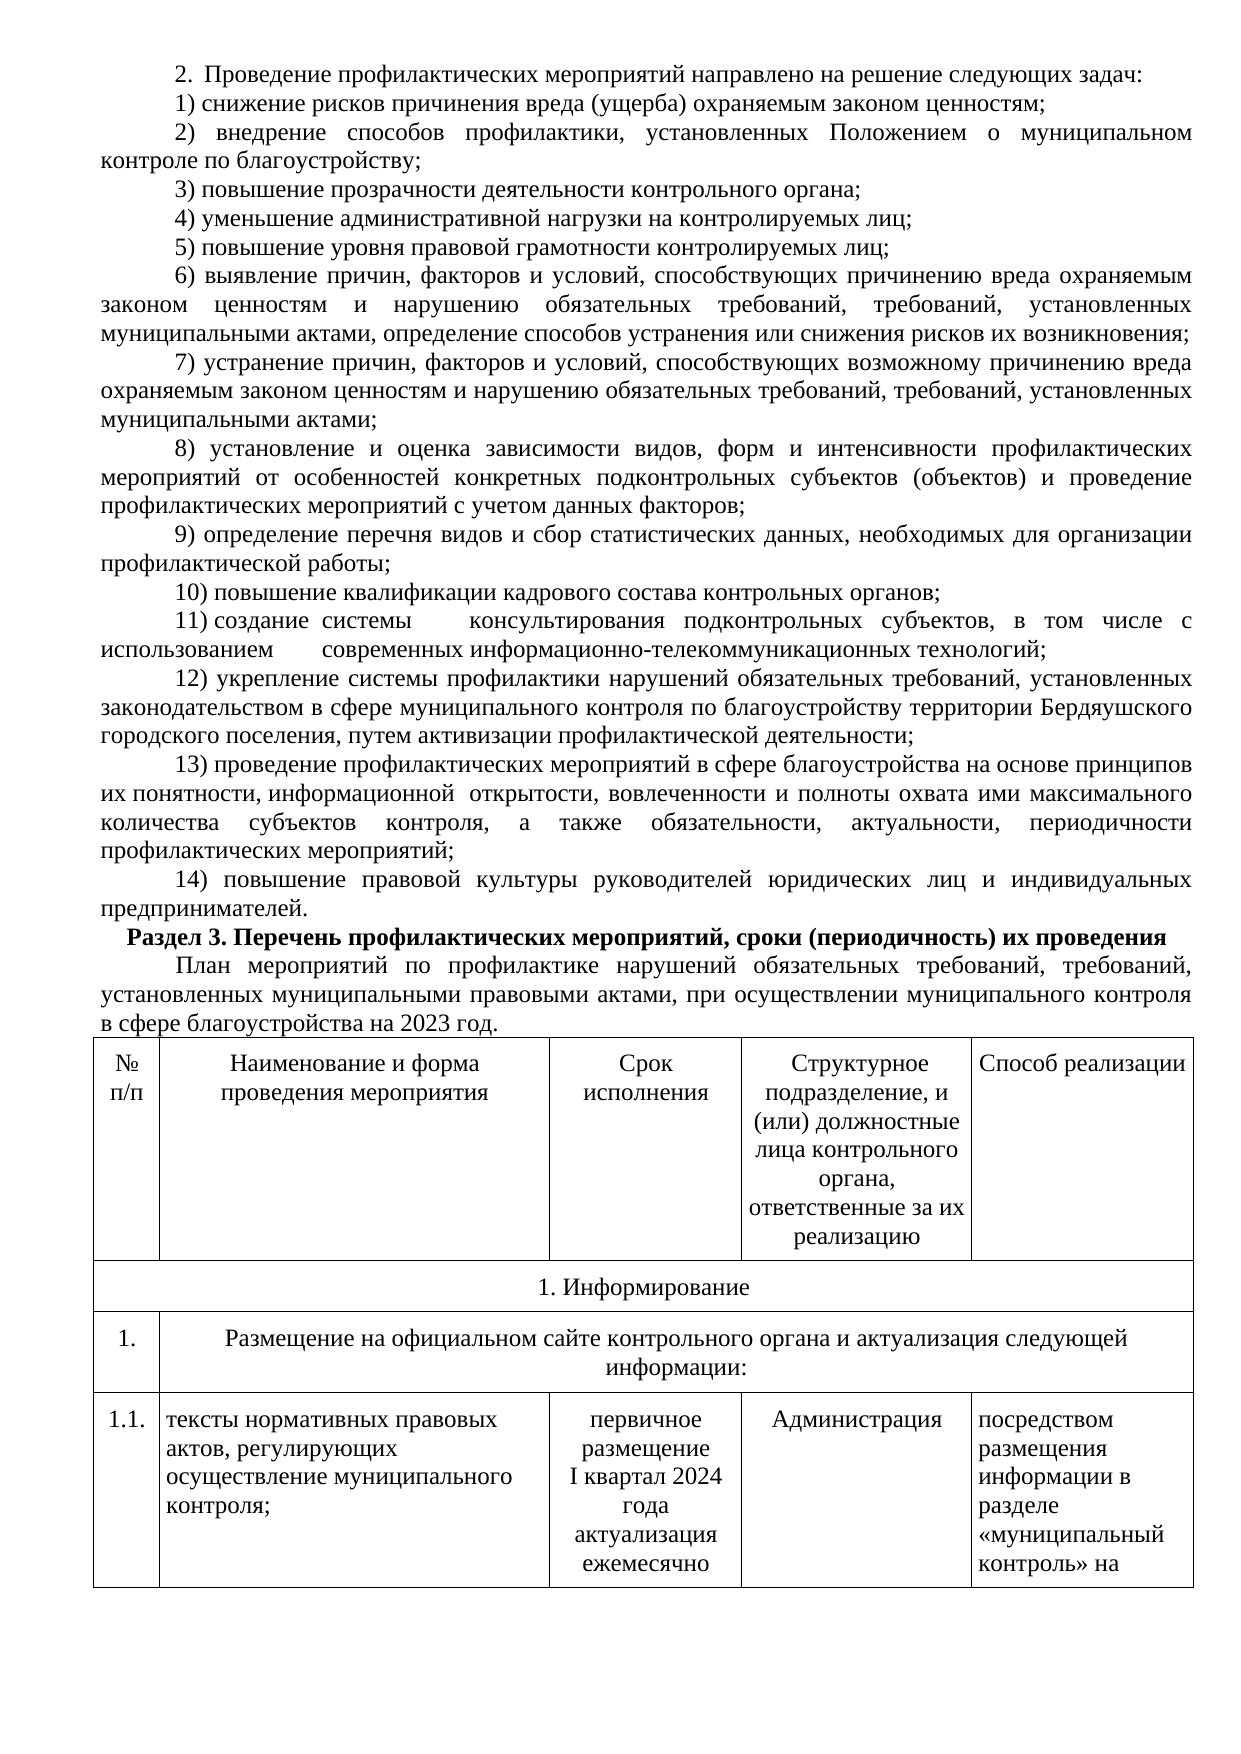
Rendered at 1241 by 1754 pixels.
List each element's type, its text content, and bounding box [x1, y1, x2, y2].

text 9) определение перечня видов и сбор статистических данных, необходимых для организации профилактической работы; [100, 519, 1193, 577]
table_cell первичное размещение I квартал 2024 года актуализация ежемесячно [550, 1393, 741, 1587]
text 4) уменьшение административной нагрузки на контролируемых лиц; [100, 203, 1193, 232]
text 2) внедрение способов профилактики, установленных Положением о муниципальном контроле по благоустройству; [100, 117, 1193, 174]
table_header № п/п [94, 1038, 159, 1260]
text 7) устранение причин, факторов и условий, способствующих возможному причинению вреда охраняемым законом ценностям и нарушению обязательных требований, требований, установленных муниципальными актами; [100, 347, 1193, 433]
text 1) снижение рисков причинения вреда (ущерба) охраняемым законом ценностям; [100, 88, 1193, 117]
text План мероприятий по профилактике нарушений обязательных требований, требований, установленных муниципальными правовыми актами, при осуществлении муниципального контроля в сфере благоустройства на 2023 год. [100, 950, 1193, 1037]
text 11) создание системы консультирования подконтрольных субъектов, в том числе с использованием современных информационно-телекоммуникационных технологий; [100, 605, 1193, 663]
table_cell Администрация [742, 1393, 971, 1587]
text 12) укрепление системы профилактики нарушений обязательных требований, установленных законодательством в сфере муниципального контроля по благоустройству территории Бердяушского городского поселения, путем активизации профилактической деятельности; [100, 663, 1193, 749]
table_cell 1. [94, 1312, 159, 1392]
text 10) повышение квалификации кадрового состава контрольных органов; [100, 577, 1193, 605]
table_header Способ реализации [972, 1038, 1193, 1260]
table_cell 1. Информирование [94, 1261, 1193, 1311]
table_cell Размещение на официальном сайте контрольного органа и актуализация следующей информации: [160, 1312, 1193, 1392]
text 13) проведение профилактических мероприятий в сфере благоустройства на основе принципов их понятности, информационной открытости, вовлеченности и полноты охвата ими максимального количества субъектов контроля, а также обязательности, актуальности, периодичности профилактических мероприятий; [100, 749, 1193, 864]
text 6) выявление причин, факторов и условий, способствующих причинению вреда охраняемым законом ценностям и нарушению обязательных требований, требований, установленных муниципальными актами, определение способов устранения или снижения рисков их возникновения; [100, 260, 1193, 347]
table_header Срок исполнения [550, 1038, 741, 1260]
text 14) повышение правовой культуры руководителей юридических лиц и индивидуальных предпринимателей. [100, 864, 1193, 922]
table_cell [972, 1393, 1193, 1587]
text 5) повышение уровня правовой грамотности контролируемых лиц; [100, 232, 1193, 260]
table_cell тексты нормативных правовых актов, регулирующих осуществление муниципального контроля; [160, 1393, 549, 1587]
text 3) повышение прозрачности деятельности контрольного органа; [100, 174, 1193, 203]
text 8) установление и оценка зависимости видов, форм и интенсивности профилактических мероприятий от особенностей конкретных подконтрольных субъектов (объектов) и проведение профилактических мероприятий с учетом данных факторов; [100, 433, 1193, 519]
table_header Структурное подразделение, и (или) должностные лица контрольного органа, ответственные за их реализацию [742, 1038, 971, 1260]
list Проведение профилактических мероприятий направлено на решение следующих задач: [100, 59, 1193, 88]
table_cell 1.1. [94, 1393, 159, 1587]
table_header Наименование и форма проведения мероприятия [160, 1038, 549, 1260]
text Раздел 3. Перечень профилактических мероприятий, сроки (периодичность) их проведения [100, 922, 1193, 950]
